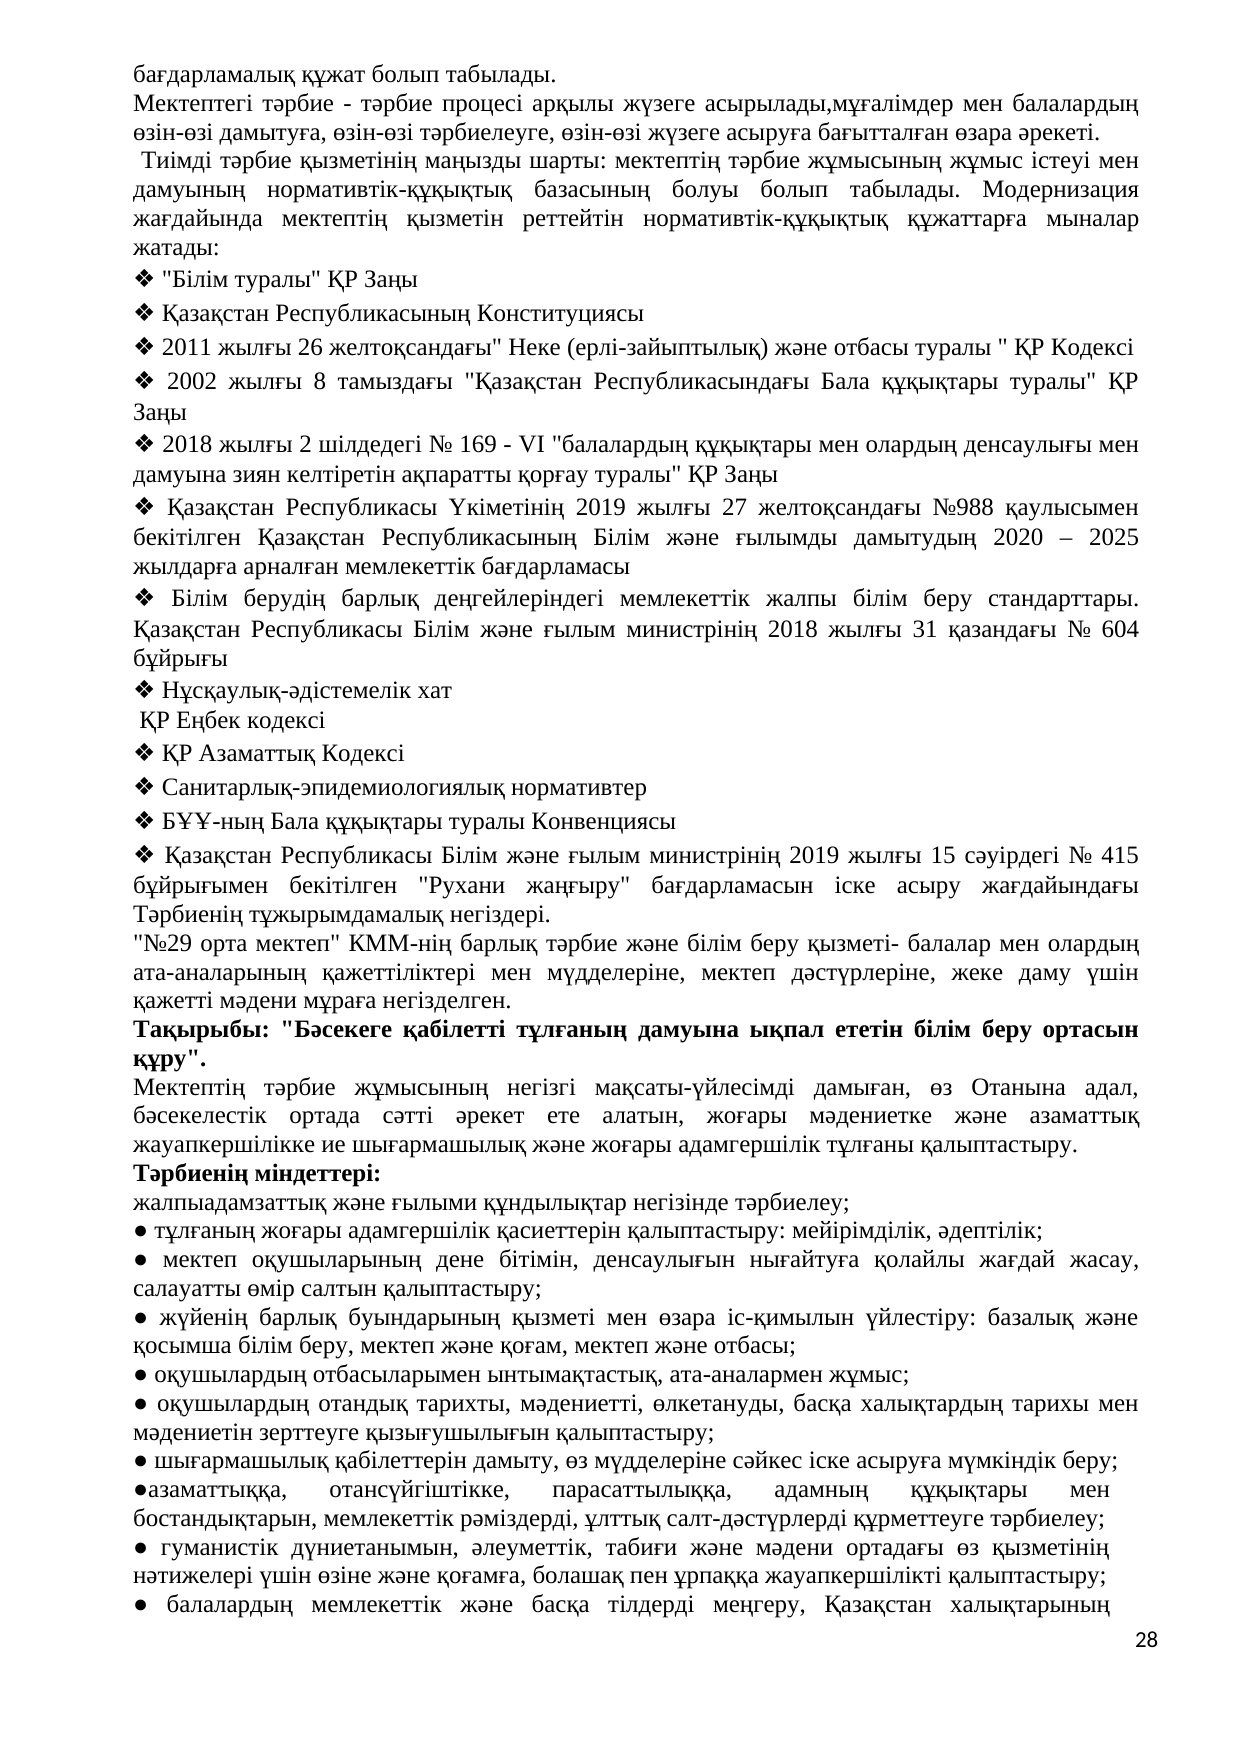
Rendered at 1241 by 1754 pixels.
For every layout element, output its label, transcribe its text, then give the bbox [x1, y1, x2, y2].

text ҚР Еңбек кодексі [133, 705, 1140, 734]
text ● шығармашылық қабілеттерін дамыту, өз мүдделеріне сәйкес іске асыруға мүмкіндік беру; [133, 1445, 1140, 1474]
text Тақырыбы: "Бәсекеге қабілетті тұлғаның дамуына ықпал ететін білім беру ортасын құру". [133, 1014, 1140, 1072]
text ●азаматтыққа, отансүйгіштікке, парасаттылыққа, адамның құқықтары мен бостандықтарын, мемлекеттік рәміздерді, ұлттық салт-дәстүрлерді құрметтеуге тәрбиелеу; [133, 1474, 1111, 1532]
text ❖ Қазақстан Республикасы Үкіметінің 2019 жылғы 27 желтоқсандағы №988 қаулысымен бекітілген Қазақстан Республикасының Білім және ғылымды дамытудың 2020 – 2025 жылдарға арналған мемлекеттік бағдарламасы [133, 488, 1140, 580]
text ● жүйенің барлық буындарының қызметі мен өзара іс-қимылын үйлестіру: базалық және қосымша білім беру, мектеп және қоғам, мектеп және отбасы; [133, 1302, 1140, 1359]
text ❖ 2018 жылғы 2 шілдедегі № 169 - VI "балалардың құқықтары мен олардың денсаулығы мен дамуына зиян келтіретін ақпаратты қорғау туралы" ҚР Заңы [133, 425, 1140, 488]
text ● мектеп оқушыларының дене бітімін, денсаулығын нығайтуға қолайлы жағдай жасау, салауатты өмір салтын қалыптастыру; [133, 1244, 1140, 1302]
text Тиімді тәрбие қызметінің маңызды шарты: мектептің тәрбие жұмысының жұмыс істеуі мен дамуының нормативтік-құқықтық базасының болуы болып табылады. Модернизация жағдайында мектептің қызметін реттейтін нормативтік-құқықтық құжаттарға мыналар жатады: [133, 145, 1140, 260]
text ❖ Нұсқаулық-әдістемелік хат [133, 671, 1140, 705]
text ❖ "Білім туралы" ҚР Заңы [133, 260, 1140, 294]
text ❖ Білім берудің барлық деңгейлеріндегі мемлекеттік жалпы білім беру стандарттары. Қазақстан Республикасы Білім және ғылым министрінің 2018 жылғы 31 қазандағы № 604 бұйрығы [133, 580, 1140, 671]
text Тәрбиенің міндеттері: [133, 1158, 1140, 1187]
text ❖ БҰҰ-ның Бала құқықтары туралы Конвенциясы [133, 802, 1140, 836]
text ❖ Қазақстан Республикасы Білім және ғылым министрінің 2019 жылғы 15 сәуірдегі № 415 бұйрығымен бекітілген "Рухани жаңғыру" бағдарламасын іске асыру жағдайындағы Тәрбиенің тұжырымдамалық негіздері. [133, 836, 1140, 928]
text ● тұлғаның жоғары адамгершілік қасиеттерін қалыптастыру: мейірімділік, әдептілік; [133, 1215, 1140, 1244]
text ❖ ҚР Азаматтық Кодексі [133, 734, 1140, 768]
text ❖ 2002 жылғы 8 тамыздағы "Қазақстан Республикасындағы Бала құқықтары туралы" ҚР Заңы [133, 363, 1140, 425]
text ● оқушылардың отбасыларымен ынтымақтастық, ата-аналармен жұмыс; [133, 1359, 1140, 1388]
text ❖ Қазақстан Республикасының Конституциясы [133, 294, 1140, 328]
text Мектептің тәрбие жұмысының негізгі мақсаты-үйлесімді дамыған, өз Отанына адал, бәсекелестік ортада сәтті әрекет ете алатын, жоғары мәдениетке және азаматтық жауапкершілікке ие шығармашылық және жоғары адамгершілік тұлғаны қалыптастыру. [133, 1072, 1140, 1158]
text ❖ Санитарлық-эпидемиологиялық нормативтер [133, 768, 1140, 802]
text ● оқушылардың отандық тарихты, мәдениетті, өлкетануды, басқа халықтардың тарихы мен мәдениетін зерттеуге қызығушылығын қалыптастыру; [133, 1388, 1140, 1445]
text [133, 1589, 1111, 1618]
text ❖ 2011 жылғы 26 желтоқсандағы" Неке (ерлі-зайыптылық) және отбасы туралы " ҚР Кодексі [133, 328, 1140, 363]
text жалпыадамзаттық және ғылыми құндылықтар негізінде тәрбиелеу; [133, 1187, 1140, 1215]
text Мектептегі тәрбие - тәрбие процесі арқылы жүзеге асырылады,мұғалімдер мен балалардың өзін-өзі дамытуға, өзін-өзі тәрбиелеуге, өзін-өзі жүзеге асыруға бағытталған өзара әрекеті. [133, 88, 1140, 145]
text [133, 59, 1105, 88]
text ● гуманистік дүниетанымын, әлеуметтік, табиғи және мәдени ортадағы өз қызметінің нәтижелері үшін өзіне және қоғамға, болашақ пен ұрпаққа жауапкершілікті қалыптастыру; [133, 1532, 1111, 1589]
text "№29 орта мектеп" КММ-нің барлық тәрбие және білім беру қызметі- балалар мен олардың ата-аналарының қажеттіліктері мен мүдделеріне, мектеп дәстүрлеріне, жеке даму үшін қажетті мәдени мұраға негізделген. [133, 928, 1140, 1014]
